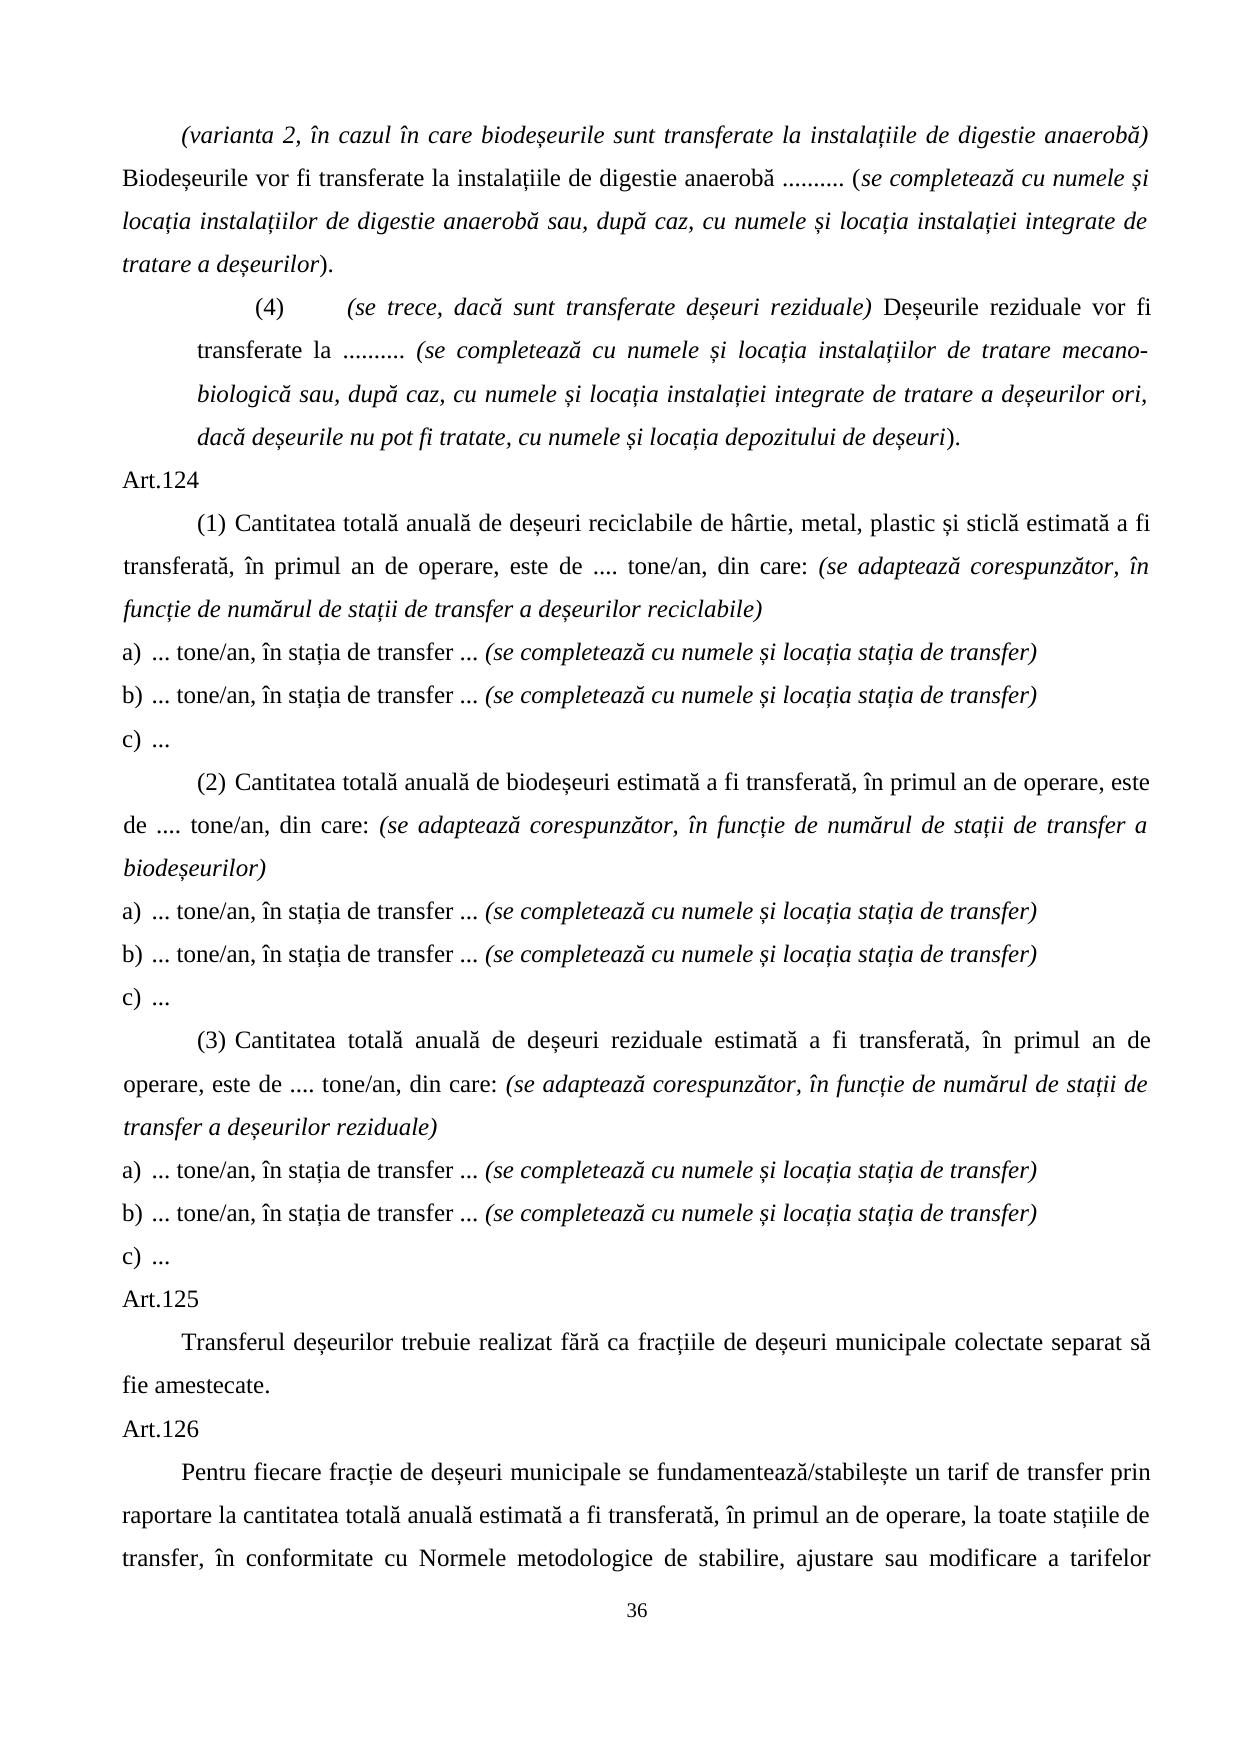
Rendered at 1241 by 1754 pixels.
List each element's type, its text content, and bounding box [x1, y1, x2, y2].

list ... tone/an, în stația de transfer ... (se completează cu numele și locația stația de transfer) [122, 896, 1152, 925]
list ... tone/an, în stația de transfer ... (se completează cu numele și locația stația de transfer) [122, 1198, 1152, 1227]
list Cantitatea totală anuală de biodeșeuri estimată a fi transferată, în primul an de operare, este de .... tone/an, din care: (se adaptează corespunzător, în funcție de numărul de stații de transfer a biodeșeurilor) [123, 767, 1152, 882]
list ... [122, 1241, 1152, 1270]
list ... tone/an, în stația de transfer ... (se completează cu numele și locația stația de transfer) [122, 1155, 1152, 1184]
list Cantitatea totală anuală de deșeuri reziduale estimată a fi transferată, în primul an de operare, este de .... tone/an, din care: (se adaptează corespunzător, în funcție de numărul de stații de transfer a deșeurilor reziduale) [123, 1026, 1152, 1141]
list (varianta 2, în cazul în care biodeșeurile sunt transferate la instalațiile de digestie anaerobă) Biodeșeurile vor fi transferate la instalațiile de digestie anaerobă .......... (se completează cu numele și locația instalațiilor de digestie anaerobă sau, după caz, cu numele și locația instalației integrate de tratare a deșeurilor). [122, 120, 1152, 278]
list Cantitatea totală anuală de deșeuri reciclabile de hârtie, metal, plastic și sticlă estimată a fi transferată, în primul an de operare, este de .... tone/an, din care: (se adaptează corespunzător, în funcție de numărul de stații de transfer a deșeurilor reciclabile) [123, 508, 1152, 623]
text Transferul deșeurilor trebuie realizat fără ca fracțiile de deșeuri municipale colectate separat să fie amestecate. [122, 1327, 1152, 1399]
list ... tone/an, în stația de transfer ... (se completează cu numele și locația stația de transfer) [122, 681, 1152, 709]
list ... tone/an, în stația de transfer ... (se completează cu numele și locația stația de transfer) [122, 939, 1152, 968]
list ... [122, 724, 1152, 752]
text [122, 1457, 1152, 1572]
list ... [122, 982, 1152, 1011]
list (se trece, dacă sunt transferate deșeuri reziduale) Deșeurile reziduale vor fi transferate la .......... (se completează cu numele și locația instalațiilor de tratare mecano-biologică sau, după caz, cu numele și locația instalației integrate de tratare a deșeurilor ori, dacă deșeurile nu pot fi tratate, cu numele și locația depozitului de deșeuri). [197, 292, 1152, 451]
list ... tone/an, în stația de transfer ... (se completează cu numele și locația stația de transfer) [122, 637, 1152, 666]
